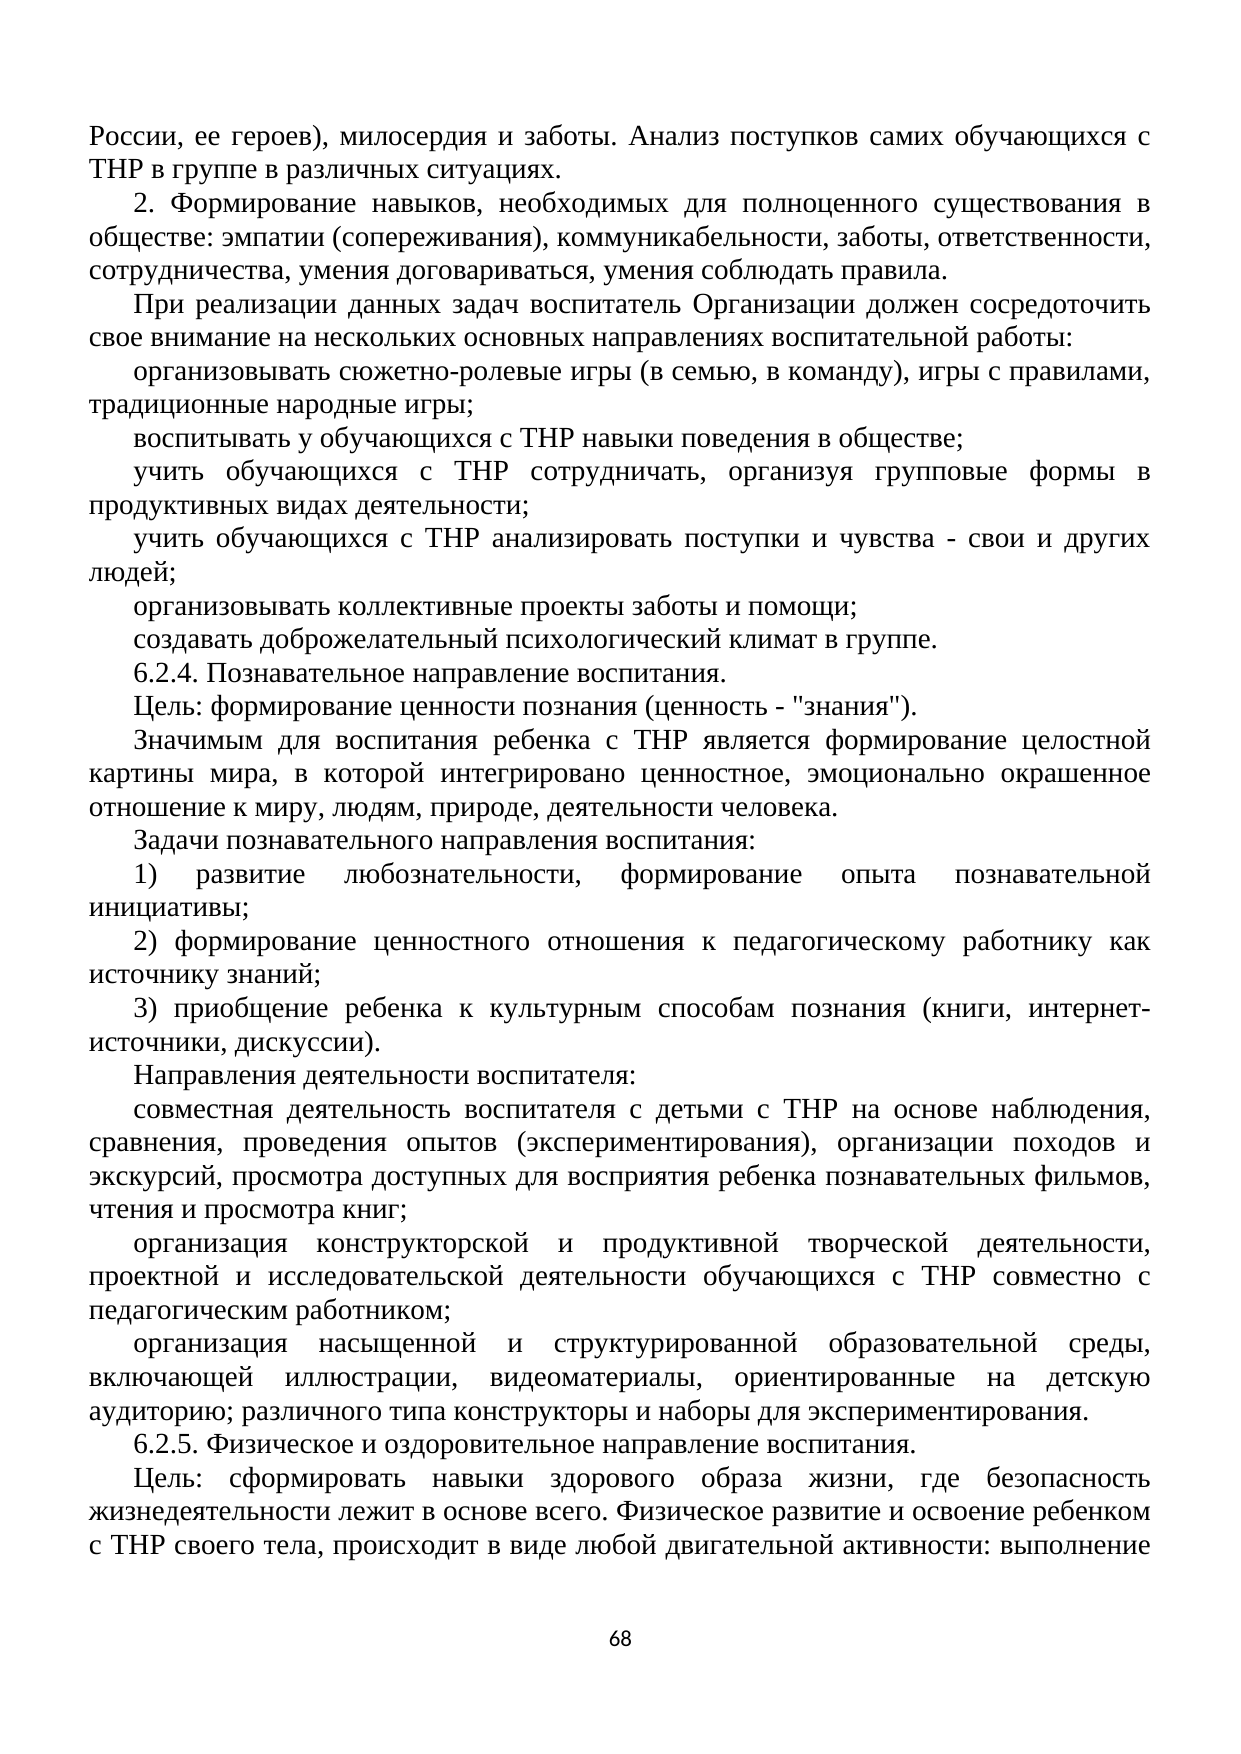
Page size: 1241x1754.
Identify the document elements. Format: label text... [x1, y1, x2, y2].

text 6.2.4. Познавательное направление воспитания. [89, 655, 1152, 688]
text воспитывать у обучающихся с ТНР навыки поведения в обществе; [89, 420, 1152, 453]
text 2. Формирование навыков, необходимых для полноценного существования в обществе: эмпатии (сопереживания), коммуникабельности, заботы, ответственности, сотрудничества, умения договариваться, умения соблюдать правила. [89, 185, 1152, 286]
text организовывать сюжетно-ролевые игры (в семью, в команду), игры с правилами, традиционные народные игры; [89, 353, 1152, 420]
text организация конструкторской и продуктивной творческой деятельности, проектной и исследовательской деятельности обучающихся с ТНР совместно с педагогическим работником; [89, 1225, 1152, 1326]
text учить обучающихся с ТНР анализировать поступки и чувства - свои и других людей; [89, 521, 1152, 588]
text 2) формирование ценностного отношения к педагогическому работнику как источнику знаний; [89, 923, 1152, 990]
text организовывать коллективные проекты заботы и помощи; [89, 588, 1152, 621]
text совместная деятельность воспитателя с детьми с ТНР на основе наблюдения, сравнения, проведения опытов (экспериментирования), организации походов и экскурсий, просмотра доступных для восприятия ребенка познавательных фильмов, чтения и просмотра книг; [89, 1091, 1152, 1225]
text организация насыщенной и структурированной образовательной среды, включающей иллюстрации, видеоматериалы, ориентированные на детскую аудиторию; различного типа конструкторы и наборы для экспериментирования. [89, 1326, 1152, 1426]
text Направления деятельности воспитателя: [89, 1057, 1152, 1091]
text Цель: формирование ценности познания (ценность - "знания"). [89, 688, 1152, 722]
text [89, 118, 1152, 185]
text 1) развитие любознательности, формирование опыта познавательной инициативы; [89, 856, 1152, 923]
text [89, 1460, 1152, 1560]
text 3) приобщение ребенка к культурным способам познания (книги, интернет-источники, дискуссии). [89, 990, 1152, 1057]
text 6.2.5. Физическое и оздоровительное направление воспитания. [89, 1426, 1152, 1460]
text Значимым для воспитания ребенка с ТНР является формирование целостной картины мира, в которой интегрировано ценностное, эмоционально окрашенное отношение к миру, людям, природе, деятельности человека. [89, 722, 1152, 822]
text Задачи познавательного направления воспитания: [89, 822, 1152, 856]
text создавать доброжелательный психологический климат в группе. [89, 621, 1152, 655]
text При реализации данных задач воспитатель Организации должен сосредоточить свое внимание на нескольких основных направлениях воспитательной работы: [89, 286, 1152, 353]
text учить обучающихся с ТНР сотрудничать, организуя групповые формы в продуктивных видах деятельности; [89, 453, 1152, 521]
